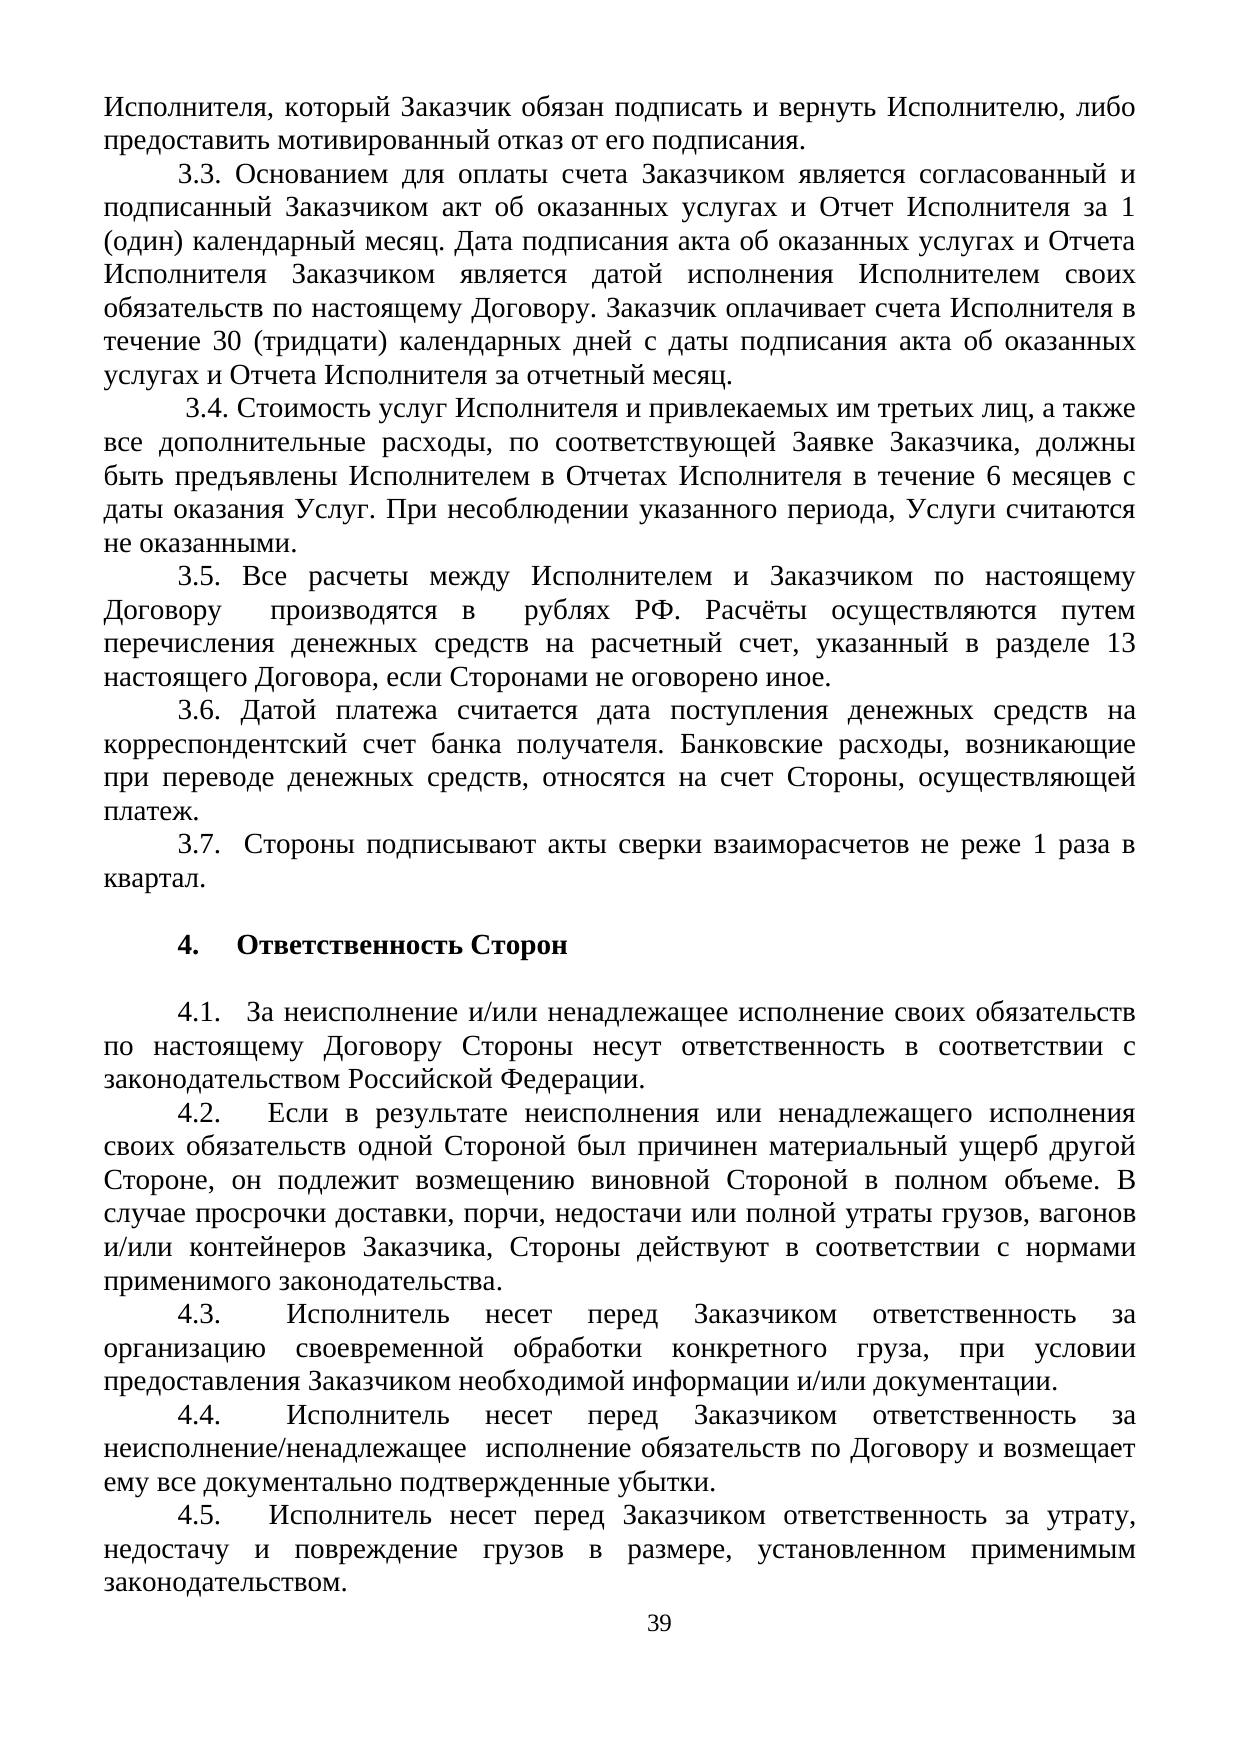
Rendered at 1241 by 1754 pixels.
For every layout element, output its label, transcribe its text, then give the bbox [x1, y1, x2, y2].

text 3.3. Основанием для оплаты счета Заказчиком является согласованный и подписанный Заказчиком акт об оказанных услугах и Отчет Исполнителя за 1 (один) календарный месяц. Дата подписания акта об оказанных услугах и Отчета Исполнителя Заказчиком является датой исполнения Исполнителем своих обязательств по настоящему Договору. Заказчик оплачивает счета Исполнителя в течение 30 (тридцати) календарных дней с даты подписания акта об оказанных услугах и Отчета Исполнителя за отчетный месяц. [103, 156, 1137, 391]
list Исполнитель несет перед Заказчиком ответственность за организацию своевременной обработки конкретного груза, при условии предоставления Заказчиком необходимой информации и/или документации. [103, 1296, 1137, 1397]
list Исполнитель несет перед Заказчиком ответственность за утрату, недостачу и повреждение грузов в размере, установленном применимым законодательством. [103, 1497, 1137, 1598]
text 3.7. Стороны подписывают акты сверки взаиморасчетов не реже 1 раза в квартал. [103, 827, 1137, 894]
list Ответственность Сторон [103, 927, 1137, 961]
list За неисполнение и/или ненадлежащее исполнение своих обязательств по настоящему Договору Стороны несут ответственность в соответствии с законодательством Российской Федерации. [103, 994, 1137, 1095]
list Исполнитель несет перед Заказчиком ответственность за неисполнение/ненадлежащее исполнение обязательств по Договору и возмещает ему все документально подтвержденные убытки. [103, 1397, 1137, 1497]
list Если в результате неисполнения или ненадлежащего исполнения своих обязательств одной Стороной был причинен материальный ущерб другой Стороне, он подлежит возмещению виновной Стороной в полном объеме. В случае просрочки доставки, порчи, недостачи или полной утраты грузов, вагонов и/или контейнеров Заказчика, Стороны действуют в соответствии с нормами применимого законодательства. [103, 1095, 1137, 1296]
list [103, 89, 1137, 156]
text 3.5. Все расчеты между Исполнителем и Заказчиком по настоящему Договору производятся в рублях РФ. Расчёты осуществляются путем перечисления денежных средств на расчетный счет, указанный в разделе 13 настоящего Договора, если Сторонами не оговорено иное. [103, 558, 1137, 692]
text 3.4. Стоимость услуг Исполнителя и привлекаемых им третьих лиц, а также все дополнительные расходы, по соответствующей Заявке Заказчика, должны быть предъявлены Исполнителем в Отчетах Исполнителя в течение 6 месяцев с даты оказания Услуг. При несоблюдении указанного периода, Услуги считаются не оказанными. [103, 391, 1137, 558]
text 3.6. Датой платежа считается дата поступления денежных средств на корреспондентский счет банка получателя. Банковские расходы, возникающие при переводе денежных средств, относятся на счет Стороны, осуществляющей платеж. [103, 692, 1137, 827]
